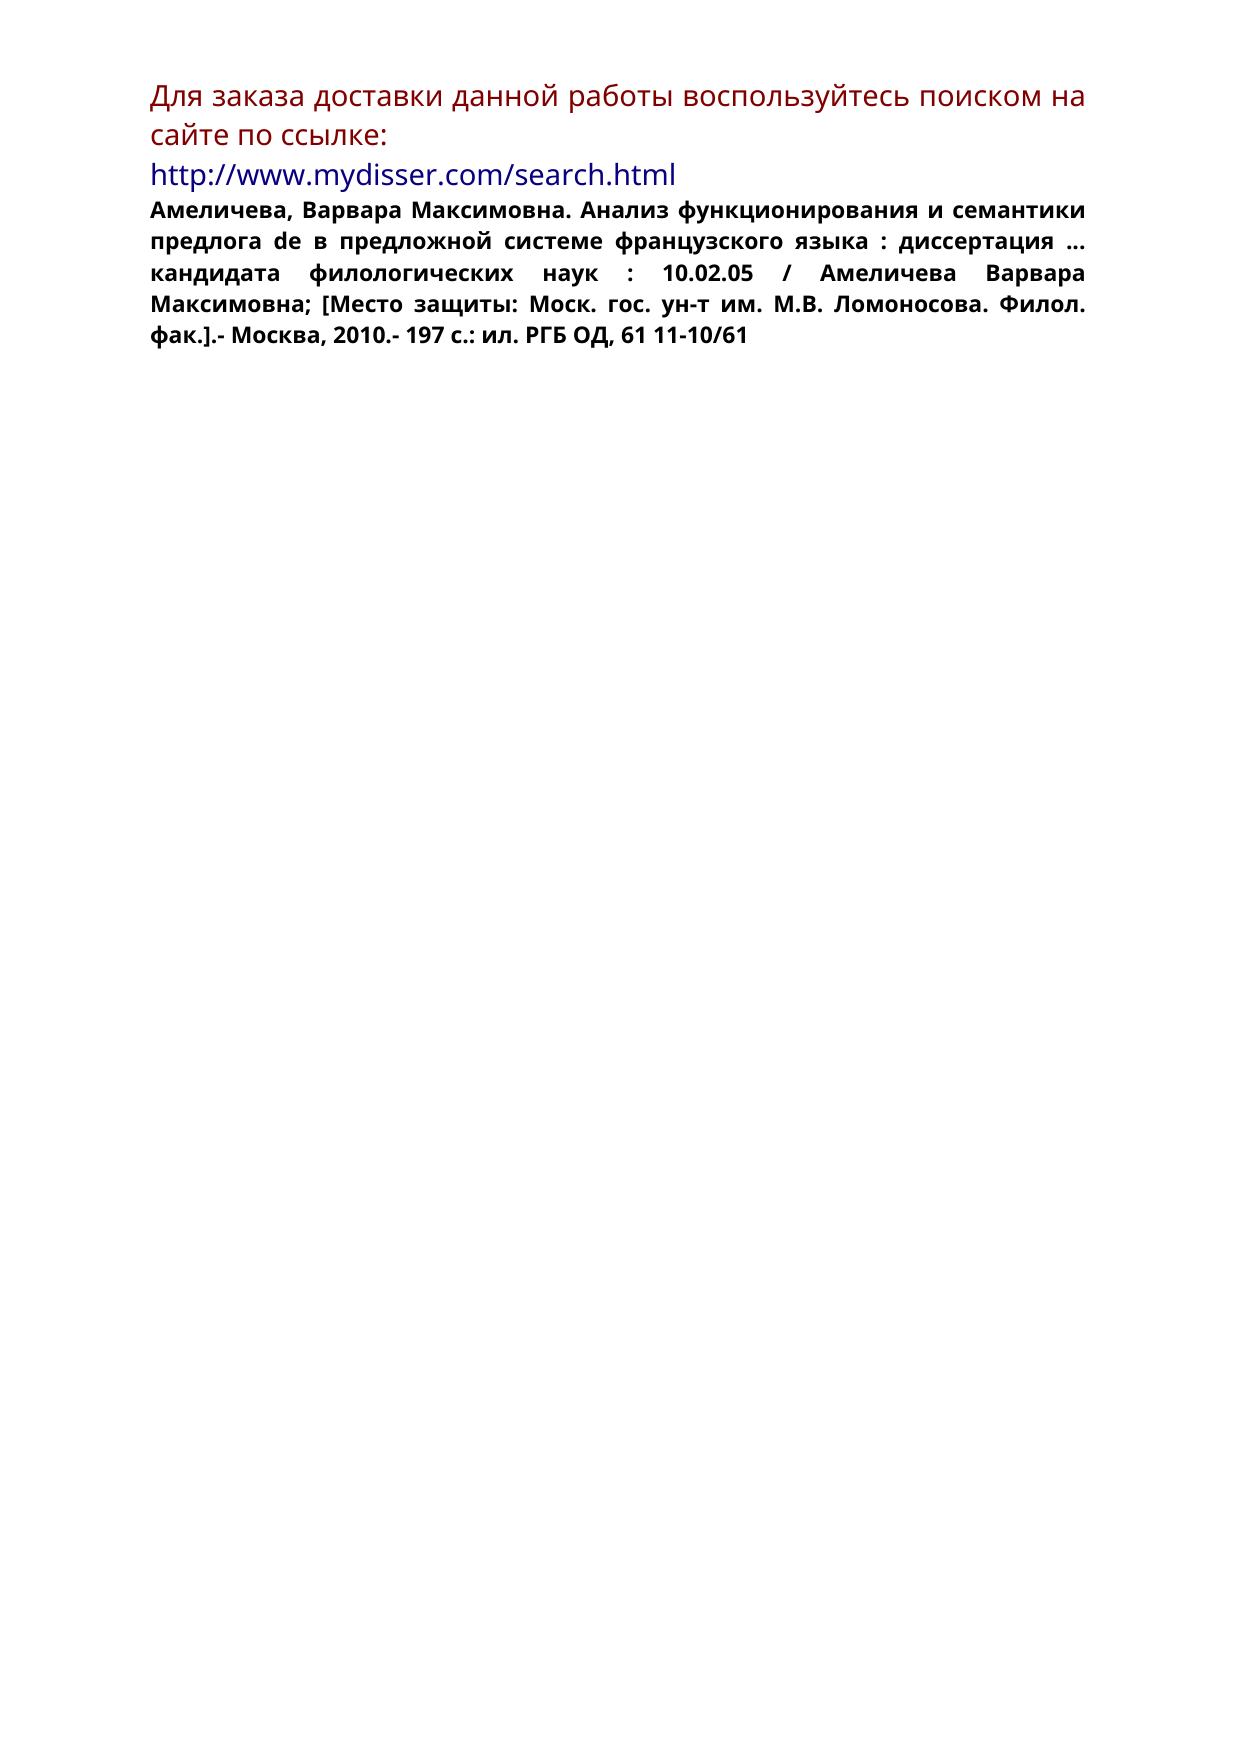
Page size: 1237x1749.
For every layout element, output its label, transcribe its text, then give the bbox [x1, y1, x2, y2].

text Амеличева, Варвара Максимовна. Анализ функционирования и семантики предлога de в предложной системе французского языка : диссертация ... кандидата филологических наук : 10.02.05 / Амеличева Варвара Максимовна; [Место защиты: Моск. гос. ун-т им. М.В. Ломоносова. Филол. фак.].- Москва, 2010.- 197 с.: ил. РГБ ОД, 61 11-10/61 [150, 194, 1086, 350]
